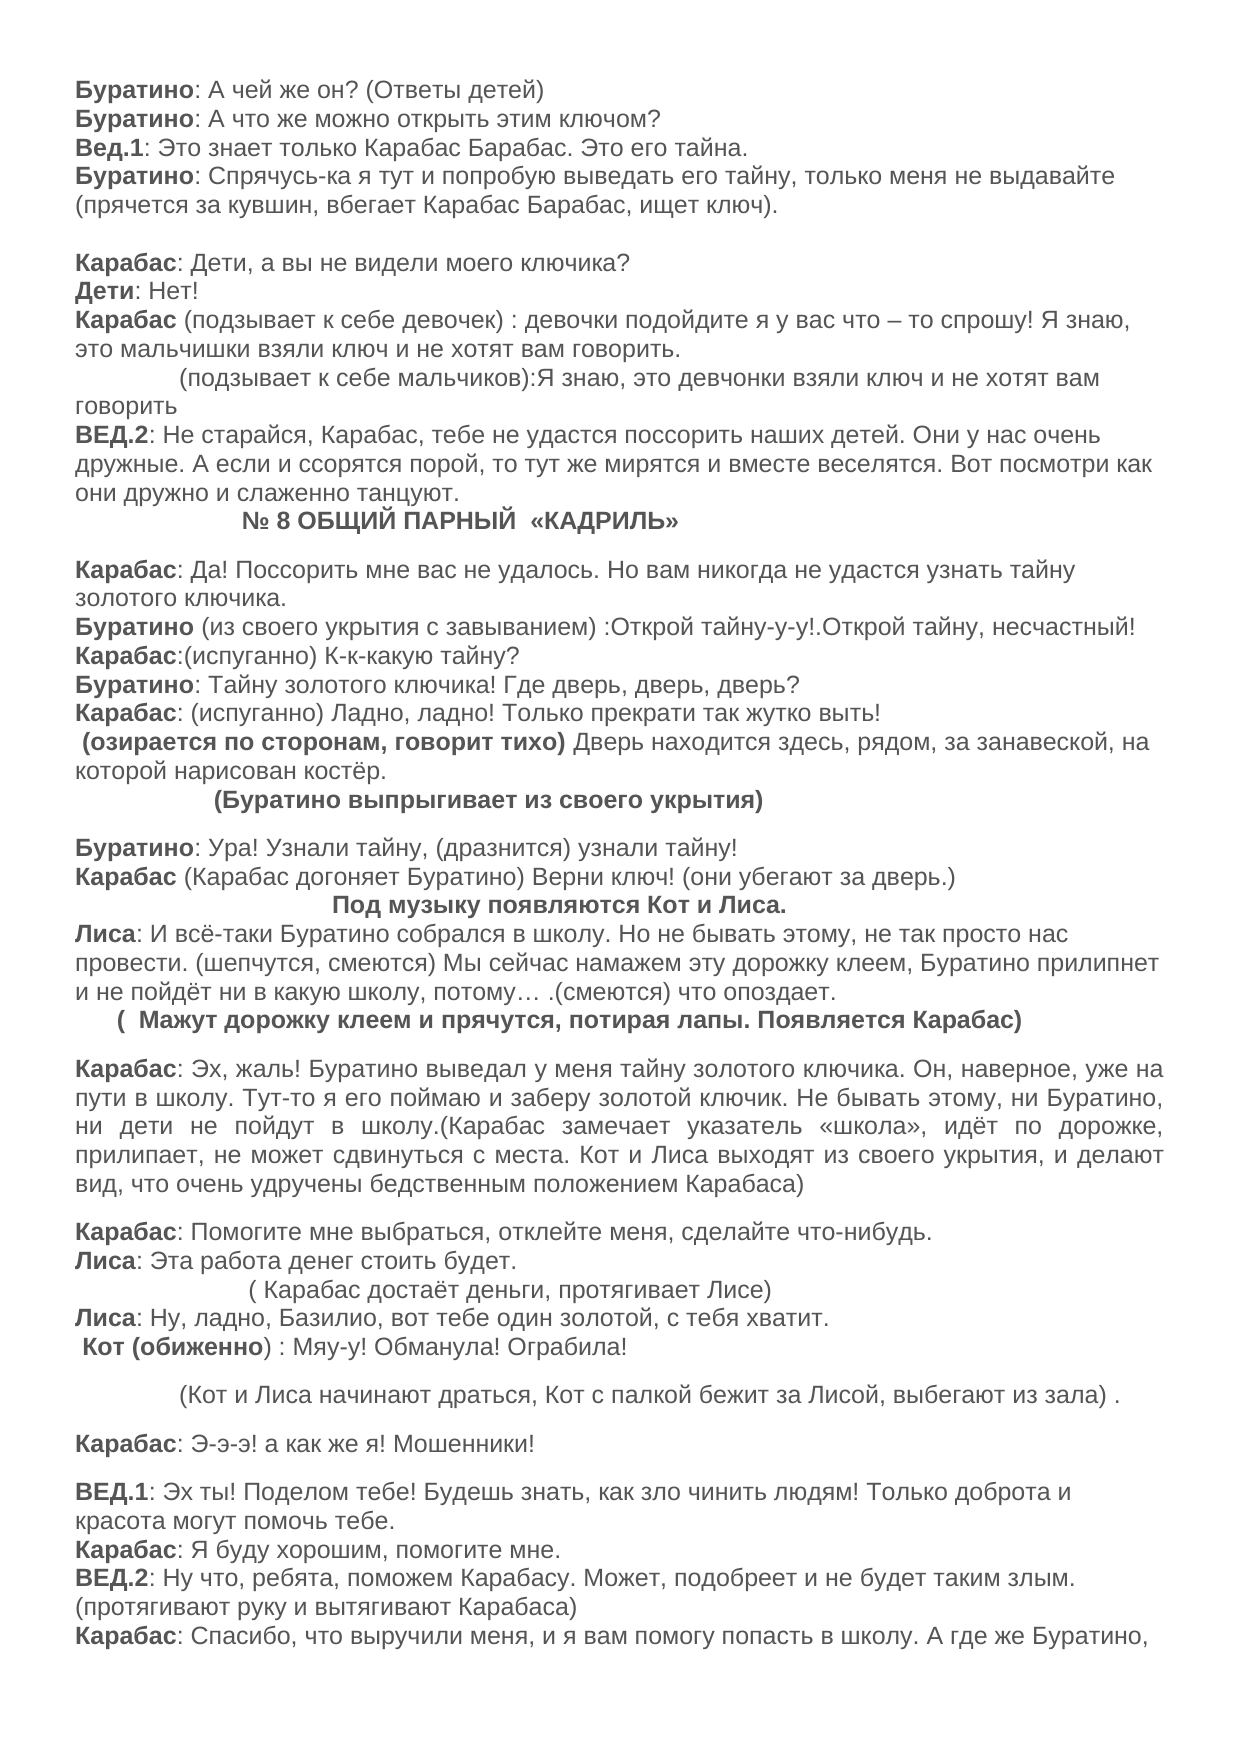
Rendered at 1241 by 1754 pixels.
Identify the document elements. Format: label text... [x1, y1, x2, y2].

text Карабас: Помогите мне выбраться, отклейте меня, сделайте что-нибудь. Лиса: Эта работа денег стоить будет. ( Карабас достаёт деньги, протягивает Лисе) Лиса: Ну, ладно, Базилио, вот тебе один золотой, с тебя хватит. Кот (обиженно) : Мяу-у! Обманула! Ограбила! [75, 1217, 1165, 1361]
text Карабас: Э-э-э! а как же я! Мошенники! [75, 1429, 1165, 1457]
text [75, 75, 1165, 535]
text (Кот и Лиса начинают драться, Кот с палкой бежит за Лисой, выбегают из зала) . [75, 1380, 1165, 1409]
text Карабас: Эх, жаль! Буратино выведал у меня тайну золотого ключика. Он, наверное, уже на пути в школу. Тут-то я его поймаю и заберу золотой ключик. Не бывать этому, ни Буратино, ни дети не пойдут в школу.(Карабас замечает указатель «школа», идёт по дорожке, прилипает, не может сдвинуться с места. Кот и Лиса выходят из своего укрытия, и делают вид, что очень удручены бедственным положением Карабаса) [75, 1054, 1165, 1197]
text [75, 1477, 1165, 1649]
text Карабас: Да! Поссорить мне вас не удалось. Но вам никогда не удастся узнать тайну золотого ключика. Буратино (из своего укрытия с завыванием) :Открой тайну-у-у!.Открой тайну, несчастный! Карабас:(испуганно) К-к-какую тайну? Буратино: Тайну золотого ключика! Где дверь, дверь, дверь? Карабас: (испуганно) Ладно, ладно! Только прекрати так жутко выть! (озирается по сторонам, говорит тихо) Дверь находится здесь, рядом, за занавеской, на которой нарисован костёр. (Буратино выпрыгивает из своего укрытия) [75, 554, 1165, 813]
text Буратино: Ура! Узнали тайну, (дразнится) узнали тайну! Карабас (Карабас догоняет Буратино) Верни ключ! (они убегают за дверь.) Под музыку появляются Кот и Лиса. Лиса: И всё-таки Буратино собрался в школу. Но не бывать этому, не так просто нас провести. (шепчутся, смеются) Мы сейчас намажем эту дорожку клеем, Буратино прилипнет и не пойдёт ни в какую школу, потому… .(смеются) что опоздает. ( Мажут дорожку клеем и прячутся, потирая лапы. Появляется Карабас) [75, 833, 1165, 1034]
